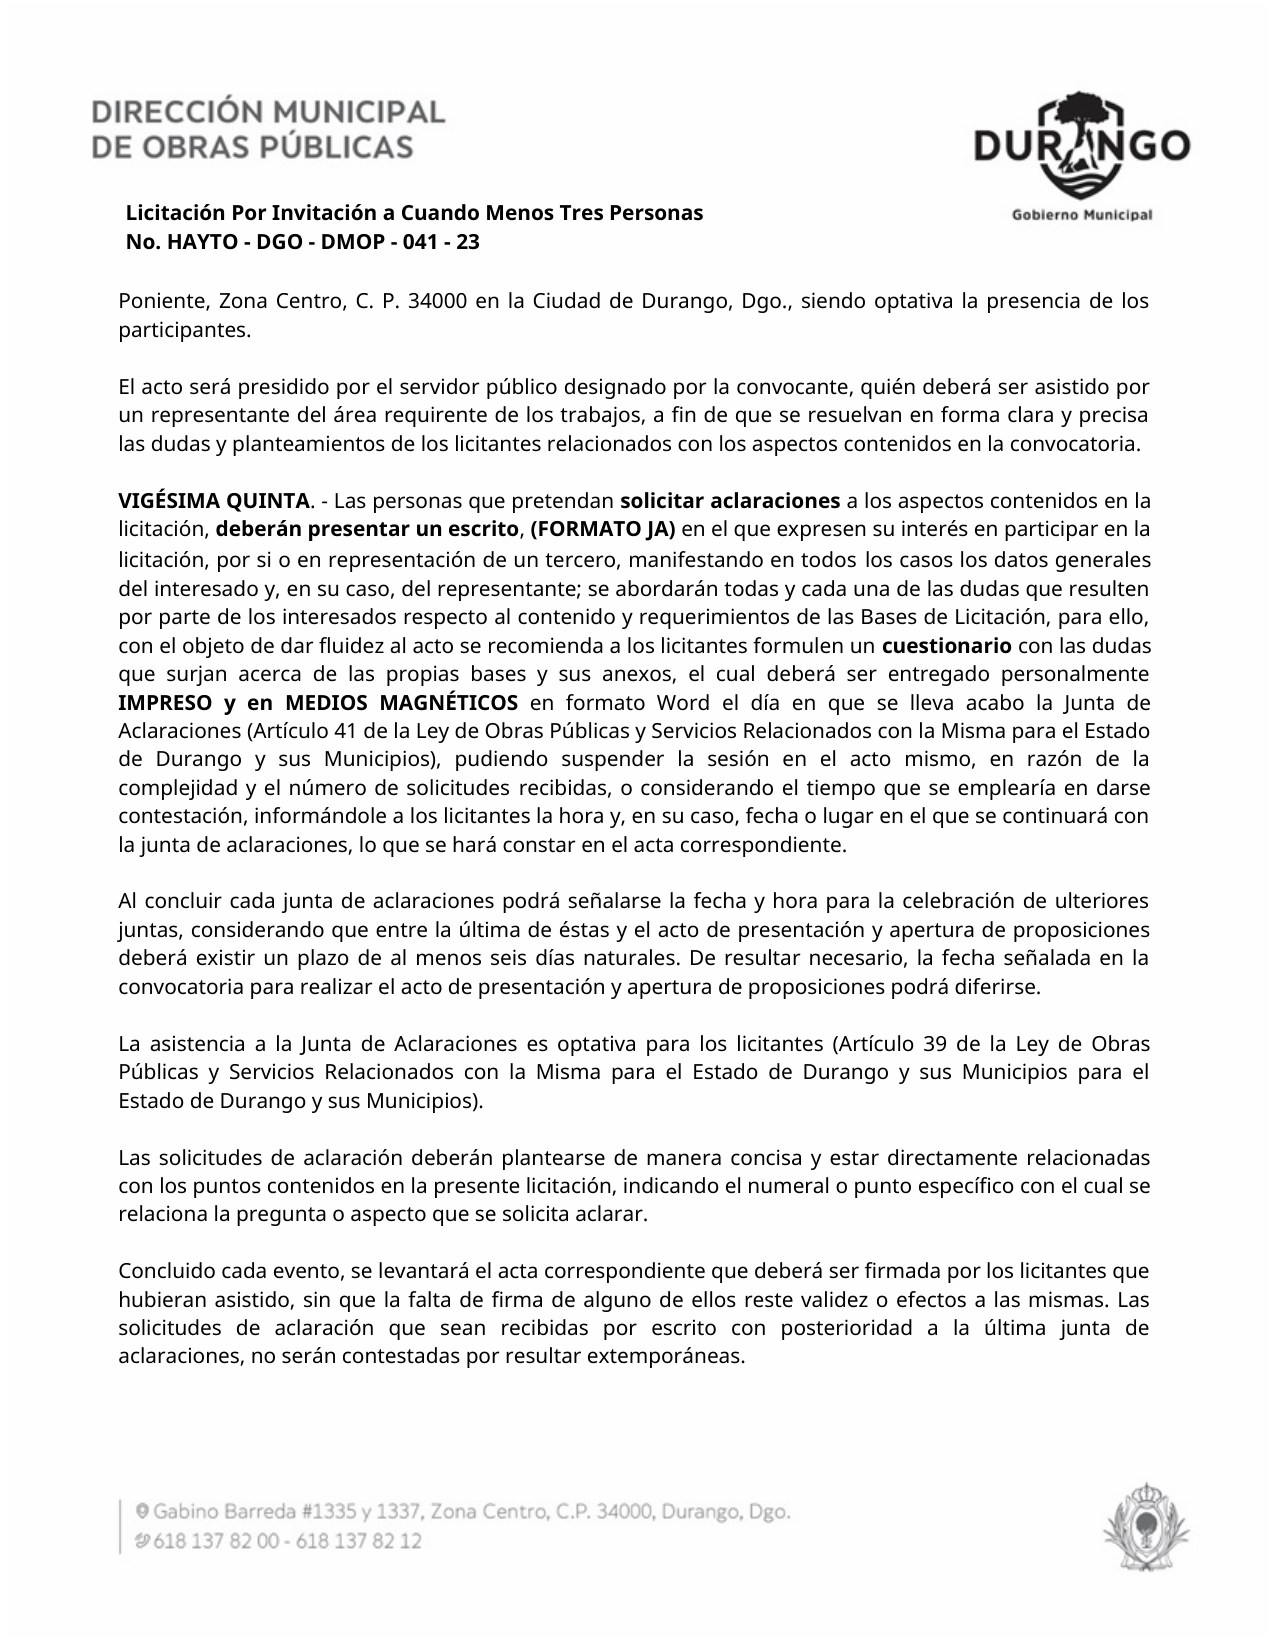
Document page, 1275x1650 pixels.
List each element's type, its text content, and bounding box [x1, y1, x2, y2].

text Concluido cada evento, se levantará el acta correspondiente que deberá ser firmada por los licitantes que hubieran asistido, sin que la falta de firma de alguno de ellos reste validez o efectos a las mismas. Las solicitudes de aclaración que sean recibidas por escrito con posterioridad a la última junta de aclaraciones, no serán contestadas por resultar extemporáneas. [118, 1256, 1152, 1370]
text VIGÉSIMA QUINTA. - Las personas que pretendan solicitar aclaraciones a los aspectos contenidos en la licitación, deberán presentar un escrito, (FORMATO JA) en el que expresen su interés en participar en la licitación, por si o en representación de un tercero, manifestando en todos los casos los datos generales del interesado y, en su caso, del representante; se abordarán todas y cada una de las dudas que resulten por parte de los interesados respecto al contenido y requerimientos de las Bases de Licitación, para ello, con el objeto de dar fluidez al acto se recomienda a los licitantes formulen un cuestionario con las dudas que surjan acerca de las propias bases y sus anexos, el cual deberá ser entregado personalmente IMPRESO y en MEDIOS MAGNÉTICOS en formato Word el día en que se lleva acabo la Junta de Aclaraciones (Artículo 41 de la Ley de Obras Públicas y Servicios Relacionados con la Misma para el Estado de Durango y sus Municipios), pudiendo suspender la sesión en el acto mismo, en razón de la complejidad y el número de solicitudes recibidas, o considerando el tiempo que se emplearía en darse contestación, informándole a los licitantes la hora y, en su caso, fecha o lugar en el que se continuará con la junta de aclaraciones, lo que se hará constar en el acta correspondiente. [118, 486, 1152, 858]
text La asistencia a la Junta de Aclaraciones es optativa para los licitantes (Artículo 39 de la Ley de Obras Públicas y Servicios Relacionados con la Misma para el Estado de Durango y sus Municipios para el Estado de Durango y sus Municipios). [118, 1029, 1152, 1114]
picture [7, 5, 1269, 1635]
text Al concluir cada junta de aclaraciones podrá señalarse la fecha y hora para la celebración de ulteriores juntas, considerando que entre la última de éstas y el acto de presentación y apertura de proposiciones deberá existir un plazo de al menos seis días naturales. De resultar necesario, la fecha señalada en la convocatoria para realizar el acto de presentación y apertura de proposiciones podrá diferirse. [118, 887, 1152, 1000]
text Las solicitudes de aclaración deberán plantearse de manera concisa y estar directamente relacionadas con los puntos contenidos en la presente licitación, indicando el numeral o punto específico con el cual se relaciona la pregunta o aspecto que se solicita aclarar. [118, 1143, 1152, 1228]
text El acto será presidido por el servidor público designado por la convocante, quién deberá ser asistido por un representante del área requirente de los trabajos, a fin de que se resuelvan en forma clara y precisa las dudas y planteamientos de los licitantes relacionados con los aspectos contenidos en la convocatoria. [118, 372, 1152, 457]
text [118, 287, 1152, 343]
